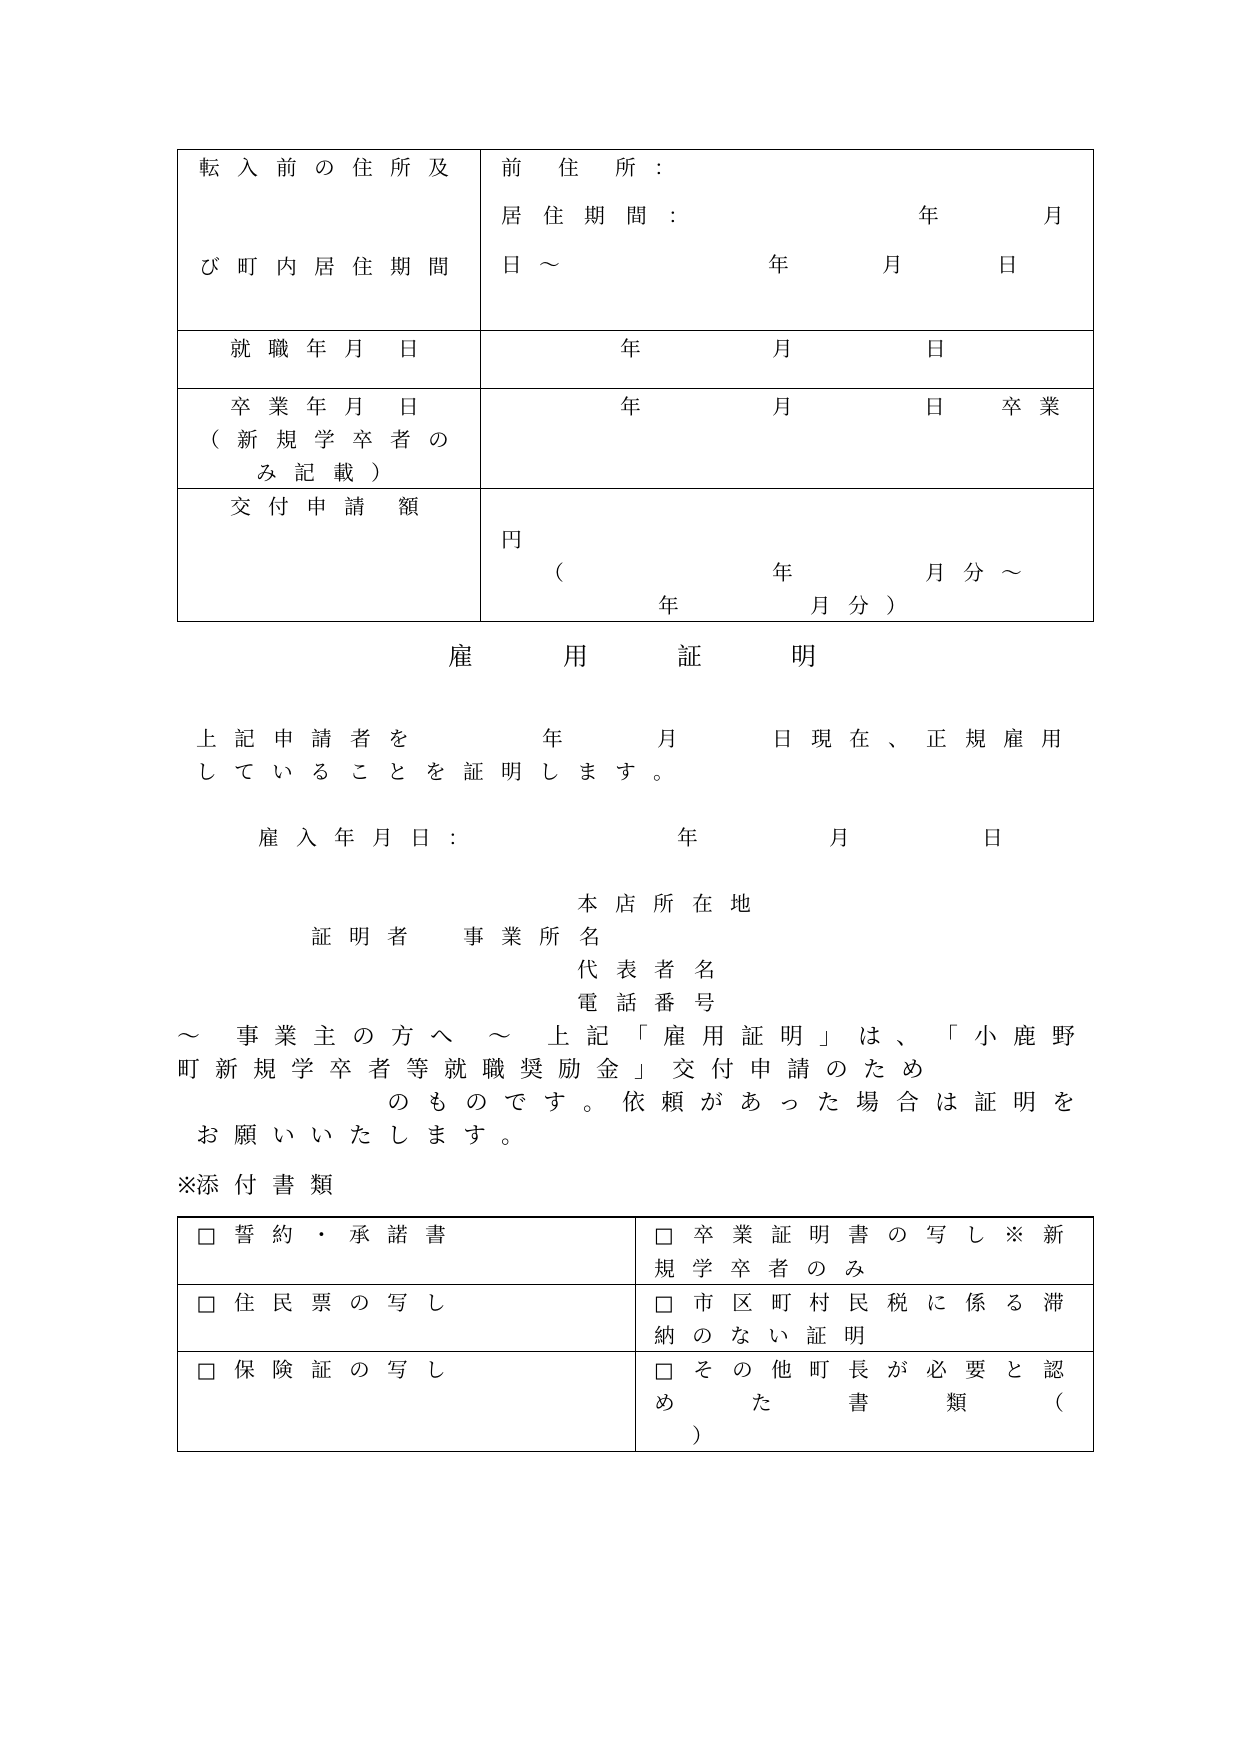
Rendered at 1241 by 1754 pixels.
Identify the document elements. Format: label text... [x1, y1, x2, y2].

table_cell 年 月 日 卒業 [481, 389, 1093, 488]
table_cell 年 月 日 [481, 331, 1093, 388]
table_cell □住民票の写し [178, 1285, 635, 1351]
text ※添付書類 [177, 1150, 1092, 1216]
text ～ 事業主の方へ ～ 上記「雇用証明」は、「小鹿野町新規学卒者等就職奨励金」交付申請のため [156, 1018, 1092, 1084]
table_cell 前 住 所： 居住期間： 年 月 日～ 年 月 日 [481, 150, 1093, 330]
table_cell 交付申請額 [178, 489, 480, 621]
table_header □卒業証明書の写し※新規学卒者のみ [636, 1218, 1093, 1283]
table_header □誓約・承諾書 [178, 1218, 635, 1283]
table_cell 雇 用 証 明 上記申請者を 年 月 日現在、正規雇用していることを証明します。 雇入年月日： 年 月 日 本店所在地 証明者 事業所名 代表者名 電話番号 [178, 622, 1093, 1018]
table_cell 転入前の住所及び町内居住期間 [178, 150, 480, 330]
table_cell □保険証の写し [178, 1352, 635, 1451]
table_cell □市区町村民税に係る滞納のない証明 [636, 1285, 1093, 1351]
table_cell 卒業年月日 （新規学卒者のみ記載） [178, 389, 480, 488]
table_cell □その他町長が必要と認めた書類（ ） [636, 1352, 1093, 1451]
table_cell 就職年月日 [178, 331, 480, 388]
table_cell 円 （ 年 月分～ 年 月分） [481, 489, 1093, 621]
text のものです。依頼があった場合は証明をお願いいたします。 [193, 1084, 1092, 1150]
